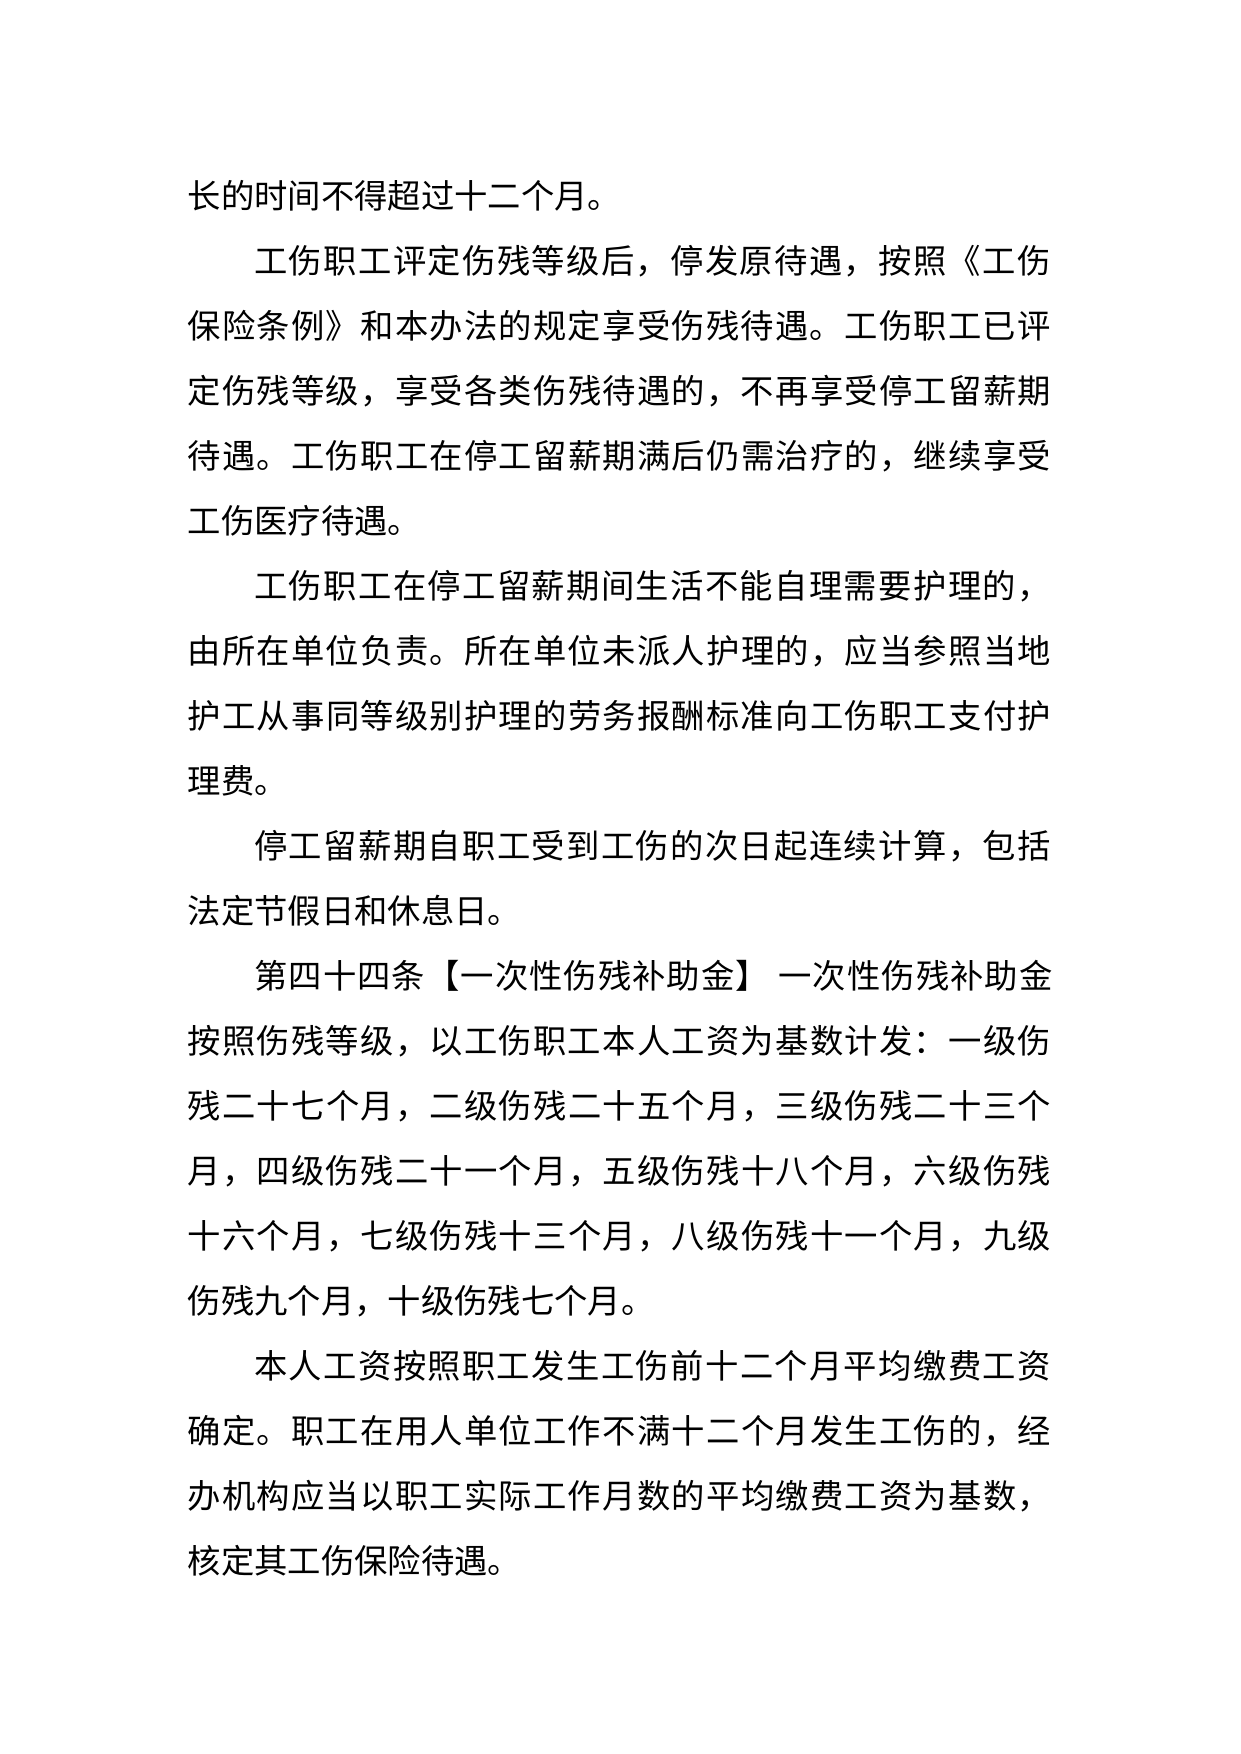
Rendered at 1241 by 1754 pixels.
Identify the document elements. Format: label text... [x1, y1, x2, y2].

text 第四十四条【一次性伤残补助金】 一次性伤残补助金按照伤残等级，以工伤职工本人工资为基数计发：一级伤残二十七个月，二级伤残二十五个月，三级伤残二十三个月，四级伤残二十一个月，五级伤残十八个月，六级伤残十六个月，七级伤残十三个月，八级伤残十一个月，九级伤残九个月，十级伤残七个月。 [187, 942, 1053, 1332]
text 工伤职工在停工留薪期间生活不能自理需要护理的，由所在单位负责。所在单位未派人护理的，应当参照当地护工从事同等级别护理的劳务报酬标准向工伤职工支付护理费。 [187, 552, 1053, 812]
text 工伤职工评定伤残等级后，停发原待遇，按照《工伤保险条例》和本办法的规定享受伤残待遇。工伤职工已评定伤残等级，享受各类伤残待遇的，不再享受停工留薪期待遇。工伤职工在停工留薪期满后仍需治疗的，继续享受工伤医疗待遇。 [187, 227, 1053, 552]
text 停工留薪期自职工受到工伤的次日起连续计算，包括法定节假日和休息日。 [187, 812, 1053, 942]
text 本人工资按照职工发生工伤前十二个月平均缴费工资确定。职工在用人单位工作不满十二个月发生工伤的，经办机构应当以职工实际工作月数的平均缴费工资为基数，核定其工伤保险待遇。 [187, 1332, 1053, 1592]
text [187, 162, 1053, 227]
